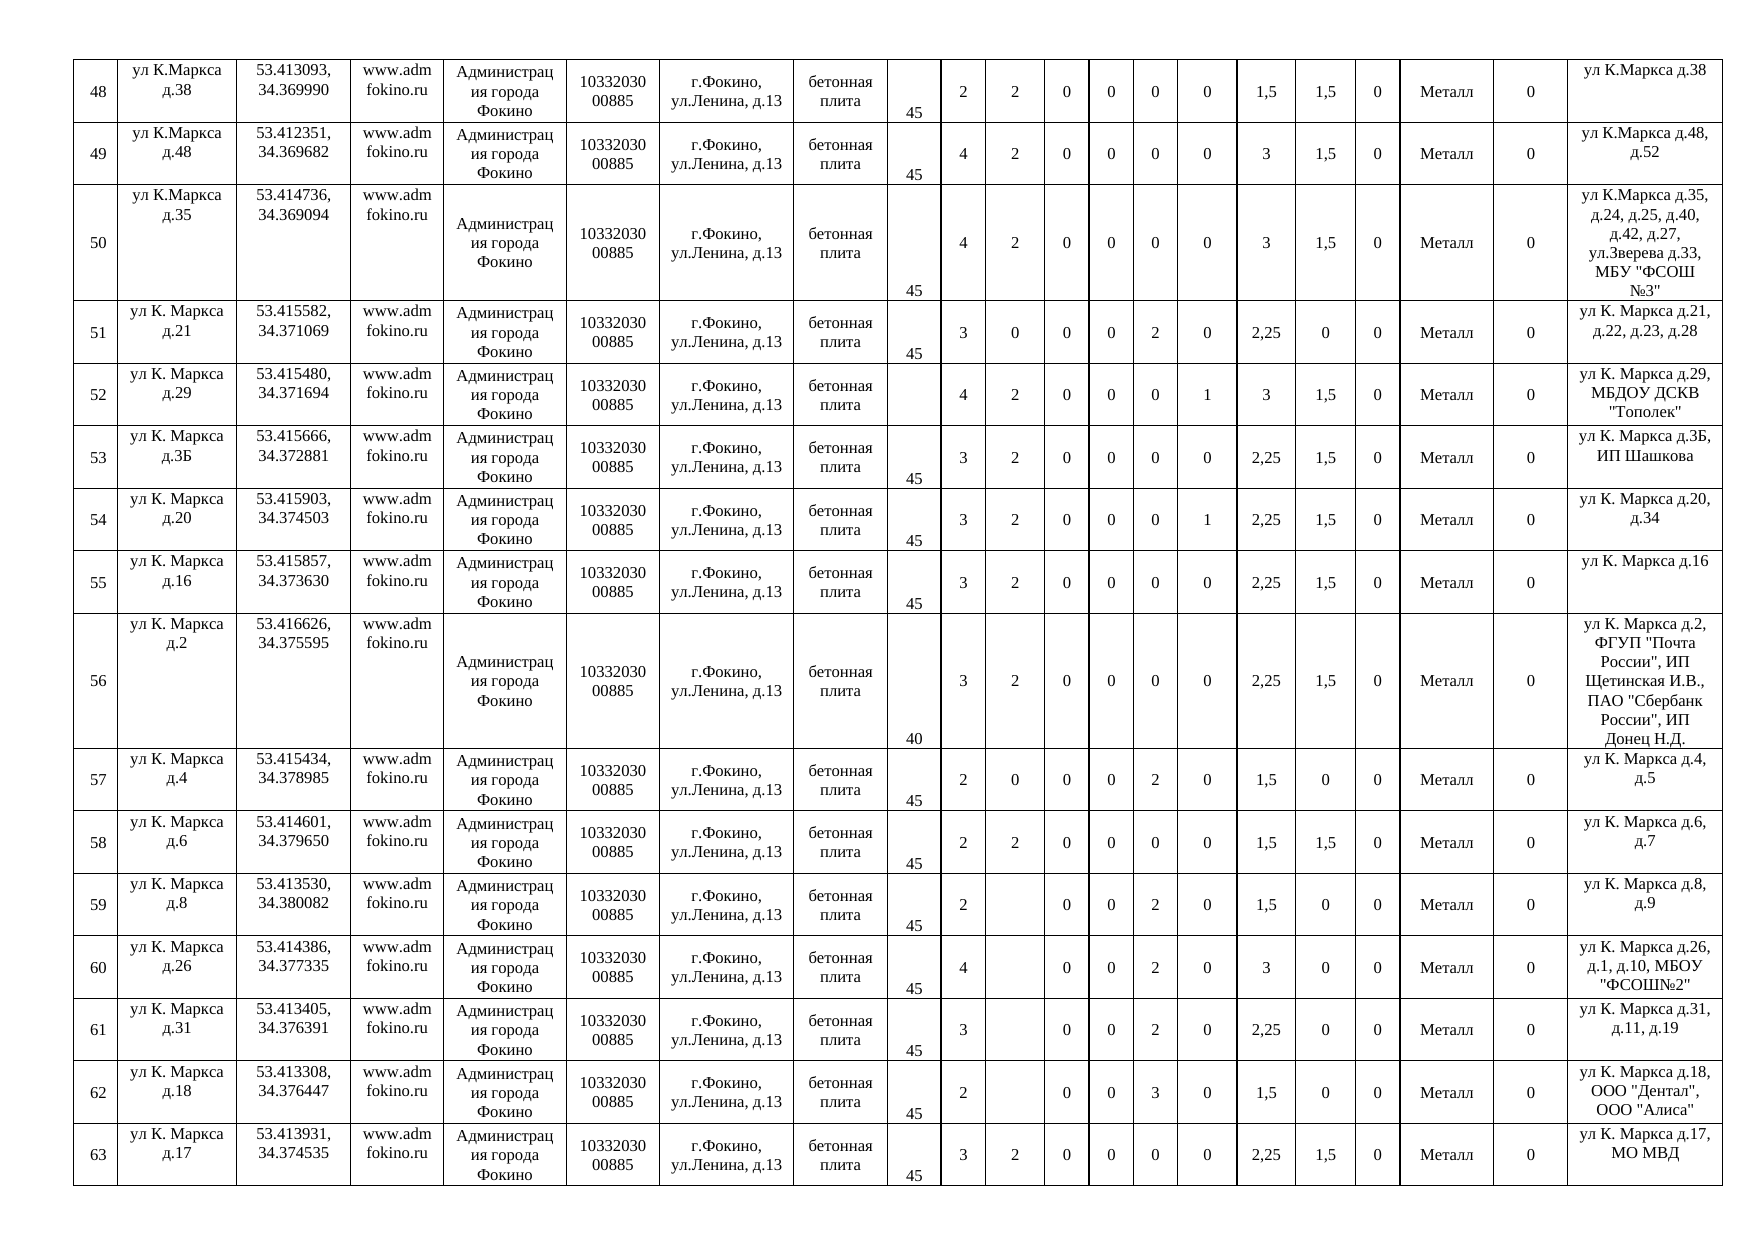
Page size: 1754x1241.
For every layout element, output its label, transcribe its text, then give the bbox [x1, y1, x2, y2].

table_cell 4 [942, 123, 985, 184]
table_cell 0 [1045, 1061, 1088, 1123]
table_cell 1,5 [1238, 874, 1295, 935]
table_cell 45 [888, 301, 940, 363]
table_cell 45 [888, 551, 940, 613]
table_cell 0 [1178, 185, 1236, 300]
table_cell www.admfokino.ru [351, 185, 443, 300]
table_cell 49 [74, 123, 117, 184]
table_cell 2 [986, 614, 1044, 748]
table_cell 0 [1494, 426, 1567, 488]
table_cell 0 [1178, 301, 1236, 363]
table_cell 1033203000885 [567, 551, 659, 613]
table_cell 53.415582, 34.371069 [237, 301, 350, 363]
table_cell бетонная плита [794, 301, 887, 363]
table_cell бетонная плита [794, 489, 887, 550]
table_cell г.Фокино, ул.Ленина, д.13 [660, 874, 793, 935]
table_cell www.admfokino.ru [351, 811, 443, 873]
table_cell 0 [1045, 123, 1088, 184]
table_cell 0 [1356, 999, 1399, 1060]
table_cell www.admfokino.ru [351, 489, 443, 550]
table_cell 3 [1238, 936, 1295, 998]
table_cell 0 [1045, 999, 1088, 1060]
table_cell 3 [942, 614, 985, 748]
table_cell 0 [1090, 301, 1133, 363]
table_cell 0 [1045, 364, 1088, 425]
table_cell 0 [986, 749, 1044, 810]
table_cell ул К.Маркса д.48 [118, 123, 236, 184]
table_cell 0 [1296, 999, 1355, 1060]
table_cell 63 [74, 1124, 117, 1185]
table_cell 0 [1134, 364, 1177, 425]
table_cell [660, 1124, 793, 1185]
table_cell ул К. Маркса д.17, МО МВД [1568, 1124, 1722, 1185]
table_cell 52 [74, 364, 117, 425]
table_cell 58 [74, 811, 117, 873]
table_cell 0 [1045, 185, 1088, 300]
table_cell ул К. Маркса д.2 [118, 614, 236, 748]
table_cell [986, 999, 1044, 1060]
table_cell 0 [1134, 489, 1177, 550]
table_cell 1,5 [1238, 749, 1295, 810]
table_cell 1033203000885 [567, 936, 659, 998]
table_cell 0 [1494, 614, 1567, 748]
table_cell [444, 60, 566, 122]
table_cell бетонная плита [794, 874, 887, 935]
table_cell 53.414386, 34.377335 [237, 936, 350, 998]
table_cell Металл [1401, 811, 1493, 873]
table_cell бетонная плита [794, 749, 887, 810]
table_cell 50 [74, 185, 117, 300]
table_cell 4 [942, 936, 985, 998]
table_cell 0 [1356, 811, 1399, 873]
table_cell Администрация города Фокино [444, 185, 566, 300]
table_cell 45 [888, 874, 940, 935]
table_cell 2,25 [1238, 999, 1295, 1060]
table_cell 0 [1296, 1061, 1355, 1123]
table_cell 0 [1090, 749, 1133, 810]
table_cell 45 [888, 811, 940, 873]
table_cell 55 [74, 551, 117, 613]
table_cell 53.415434, 34.378985 [237, 749, 350, 810]
table_cell ул К. Маркса д.18, ООО "Дентал", ООО "Алиса" [1568, 1061, 1722, 1123]
table_cell ул К. Маркса д.6, д.7 [1568, 811, 1722, 873]
table_cell 1033203000885 [567, 1124, 659, 1185]
table_cell 2 [942, 1061, 985, 1123]
table_cell ул К. Маркса д.20, д.34 [1568, 489, 1722, 550]
table_cell 0 [1178, 1124, 1236, 1185]
table_cell 0 [1494, 749, 1567, 810]
table_cell 0 [1494, 999, 1567, 1060]
table_cell 2 [986, 551, 1044, 613]
table_cell Администрация города Фокино [444, 936, 566, 998]
table_cell Администрация города Фокино [444, 614, 566, 748]
table_cell 0 [1494, 301, 1567, 363]
table_cell бетонная плита [794, 614, 887, 748]
table_cell 2,25 [1238, 426, 1295, 488]
table_cell 1,5 [1238, 1061, 1295, 1123]
table_cell 59 [74, 874, 117, 935]
table_cell Металл [1401, 551, 1493, 613]
table_cell 2 [942, 874, 985, 935]
table_cell 0 [1178, 999, 1236, 1060]
table_cell Администрация города Фокино [444, 301, 566, 363]
table_cell ул К. Маркса д.29 [118, 364, 236, 425]
table_cell 1,5 [1296, 811, 1355, 873]
table_cell г.Фокино, ул.Ленина, д.13 [660, 301, 793, 363]
table_cell Металл [1401, 614, 1493, 748]
table_cell бетонная плита [794, 364, 887, 425]
table_cell г.Фокино, ул.Ленина, д.13 [660, 551, 793, 613]
table_cell 2 [1134, 936, 1177, 998]
table_cell Администрация города Фокино [444, 551, 566, 613]
table_cell Металл [1401, 999, 1493, 1060]
table_cell 53.415666, 34.372881 [237, 426, 350, 488]
table_cell ул К. Маркса д.18 [118, 1061, 236, 1123]
table_cell ул К. Маркса д.6 [118, 811, 236, 873]
table_cell 1 [1178, 364, 1236, 425]
table_cell 1,5 [1296, 60, 1355, 122]
table_cell 0 [1356, 301, 1399, 363]
table_cell 0 [1090, 1124, 1133, 1185]
table_cell 0 [1090, 874, 1133, 935]
table_cell 2,25 [1238, 614, 1295, 748]
table_cell г.Фокино, ул.Ленина, д.13 [660, 364, 793, 425]
table_cell г.Фокино, ул.Ленина, д.13 [660, 811, 793, 873]
table_cell [888, 364, 940, 425]
table_cell 1033203000885 [567, 489, 659, 550]
table_cell 2 [1134, 874, 1177, 935]
table_cell 0 [1494, 936, 1567, 998]
table_cell 53.415480, 34.371694 [237, 364, 350, 425]
table_cell ул К.Маркса д.38 [1568, 60, 1722, 122]
table_cell 4 [942, 364, 985, 425]
table_cell 61 [74, 999, 117, 1060]
table_cell 3 [942, 1124, 985, 1185]
table_cell 1,5 [1238, 811, 1295, 873]
table_cell бетонная плита [794, 185, 887, 300]
table_cell 53.416626, 34.375595 [237, 614, 350, 748]
table_cell 3 [942, 999, 985, 1060]
table_cell 2,25 [1238, 551, 1295, 613]
table_cell 1,5 [1238, 60, 1295, 122]
table_cell 0 [1178, 551, 1236, 613]
table_cell 0 [1134, 1124, 1177, 1185]
table_cell ул К. Маркса д.3Б [118, 426, 236, 488]
table_cell 0 [1090, 489, 1133, 550]
table_cell 2,25 [1238, 489, 1295, 550]
table_cell бетонная плита [794, 551, 887, 613]
table_cell www.admfokino.ru [351, 364, 443, 425]
table_cell [986, 1061, 1044, 1123]
table_cell ул К. Маркса д.4, д.5 [1568, 749, 1722, 810]
table_cell Металл [1401, 185, 1493, 300]
table_cell ул К.Маркса д.35 [118, 185, 236, 300]
table_cell ул К. Маркса д.29, МБДОУ ДСКВ "Тополек" [1568, 364, 1722, 425]
table_cell бетонная плита [794, 426, 887, 488]
table_cell 3 [1134, 1061, 1177, 1123]
table_cell 45 [888, 1061, 940, 1123]
table_cell Металл [1401, 1124, 1493, 1185]
table_cell 2 [986, 364, 1044, 425]
table_cell ул К. Маркса д.16 [1568, 551, 1722, 613]
table_cell г.Фокино, ул.Ленина, д.13 [660, 999, 793, 1060]
table_cell 0 [1356, 936, 1399, 998]
table_cell 0 [1090, 999, 1133, 1060]
table_cell 54 [74, 489, 117, 550]
table_cell 2 [986, 185, 1044, 300]
table_cell 53.413405, 34.376391 [237, 999, 350, 1060]
table_cell 1033203000885 [567, 1061, 659, 1123]
table_cell Администрация города Фокино [444, 426, 566, 488]
table_cell 1 [1178, 489, 1236, 550]
table_cell 1,5 [1296, 426, 1355, 488]
table_cell 0 [1494, 489, 1567, 550]
table_cell 2 [986, 426, 1044, 488]
table_cell 0 [1356, 426, 1399, 488]
table_cell ул К. Маркса д.21 [118, 301, 236, 363]
table_cell 2 [986, 60, 1044, 122]
table_cell 0 [1045, 749, 1088, 810]
table_cell 1033203000885 [567, 301, 659, 363]
table_cell 0 [1178, 936, 1236, 998]
table_cell 1033203000885 [567, 60, 659, 122]
table_cell 3 [1238, 364, 1295, 425]
table_cell Администрация города Фокино [444, 1061, 566, 1123]
table_cell 45 [888, 1124, 940, 1185]
table_cell ул К. Маркса д.2, ФГУП "Почта России", ИП Щетинская И.В., ПАО "Сбербанк России", ИП Донец Н.Д. [1568, 614, 1722, 748]
table_cell 0 [1178, 426, 1236, 488]
table_cell www.admfokino.ru [351, 426, 443, 488]
table_cell ул К. Маркса д.31 [118, 999, 236, 1060]
table_cell 0 [1356, 614, 1399, 748]
table_cell Администрация города Фокино [444, 489, 566, 550]
table_cell 0 [1045, 301, 1088, 363]
table_cell 0 [1178, 811, 1236, 873]
table_cell 0 [1134, 551, 1177, 613]
table_cell 53 [74, 426, 117, 488]
table_cell г.Фокино, ул.Ленина, д.13 [660, 426, 793, 488]
table_cell 53.415857, 34.373630 [237, 551, 350, 613]
table_cell 0 [1494, 1124, 1567, 1185]
table_cell 4 [942, 185, 985, 300]
table_cell 3 [1238, 185, 1295, 300]
table_cell 1,5 [1296, 185, 1355, 300]
table_cell г.Фокино, ул.Ленина, д.13 [660, 1061, 793, 1123]
table_cell www.admfokino.ru [351, 749, 443, 810]
table_cell 0 [1045, 489, 1088, 550]
table_cell [986, 936, 1044, 998]
table_cell ул К. Маркса д.31, д.11, д.19 [1568, 999, 1722, 1060]
table_cell 2 [1134, 749, 1177, 810]
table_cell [444, 1124, 566, 1185]
table_cell 1033203000885 [567, 614, 659, 748]
table_cell 0 [1090, 60, 1133, 122]
table_cell 53.413093, 34.369990 [237, 60, 350, 122]
table_cell 48 [74, 60, 117, 122]
table_cell ул К. Маркса д.17 [118, 1124, 236, 1185]
table_cell 0 [1178, 874, 1236, 935]
table_cell ул К.Маркса д.48, д.52 [1568, 123, 1722, 184]
table_cell 1,5 [1296, 123, 1355, 184]
table_cell 1033203000885 [567, 874, 659, 935]
table_cell 0 [1494, 185, 1567, 300]
table_cell 56 [74, 614, 117, 748]
table_cell ул К. Маркса д.8 [118, 874, 236, 935]
table_cell 2,25 [1238, 301, 1295, 363]
table_cell 0 [1494, 364, 1567, 425]
table_cell 0 [1178, 60, 1236, 122]
table_cell 3 [942, 426, 985, 488]
table_cell Металл [1401, 874, 1493, 935]
table_cell 2 [986, 811, 1044, 873]
table_cell 0 [1045, 874, 1088, 935]
table_cell 0 [1090, 426, 1133, 488]
table_cell www.admfokino.ru [351, 1124, 443, 1185]
table_cell 2 [986, 123, 1044, 184]
table_cell Металл [1401, 364, 1493, 425]
table_cell 0 [1178, 614, 1236, 748]
table_cell 40 [888, 614, 940, 748]
table_cell 45 [888, 123, 940, 184]
table_cell 53.414601, 34.379650 [237, 811, 350, 873]
table_cell 53.414736, 34.369094 [237, 185, 350, 300]
table_cell 0 [1178, 749, 1236, 810]
table_cell 0 [1356, 749, 1399, 810]
table_cell 0 [1045, 936, 1088, 998]
table_cell 0 [986, 301, 1044, 363]
table_cell 0 [1178, 123, 1236, 184]
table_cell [660, 60, 793, 122]
table_cell 0 [1356, 489, 1399, 550]
table_cell 0 [1134, 614, 1177, 748]
table_cell 1,5 [1296, 1124, 1355, 1185]
table_cell 0 [1494, 811, 1567, 873]
table_cell 1033203000885 [567, 123, 659, 184]
table_cell 3 [1238, 123, 1295, 184]
table_cell 0 [1356, 874, 1399, 935]
table_cell 2 [942, 60, 985, 122]
table_cell www.admfokino.ru [351, 301, 443, 363]
table_cell Администрация города Фокино [444, 811, 566, 873]
table_cell 1,5 [1296, 364, 1355, 425]
table_cell 62 [74, 1061, 117, 1123]
table_cell 45 [888, 185, 940, 300]
table_cell Металл [1401, 489, 1493, 550]
table_cell 3 [942, 489, 985, 550]
table_cell www.admfokino.ru [351, 1061, 443, 1123]
table_cell 53.412351, 34.369682 [237, 123, 350, 184]
table_cell 0 [1494, 551, 1567, 613]
table_cell бетонная плита [794, 936, 887, 998]
table_cell ул К.Маркса д.35, д.24, д.25, д.40, д.42, д.27, ул.Зверева д.33, МБУ "ФСОШ №3" [1568, 185, 1722, 300]
table_cell 53.415903, 34.374503 [237, 489, 350, 550]
table_cell ул К. Маркса д.4 [118, 749, 236, 810]
table_cell ул К. Маркса д.16 [118, 551, 236, 613]
table_cell 1033203000885 [567, 185, 659, 300]
table_cell ул К. Маркса д.26, д.1, д.10, МБОУ "ФСОШ№2" [1568, 936, 1722, 998]
table_cell 0 [1494, 874, 1567, 935]
table_cell 3 [942, 301, 985, 363]
table_cell 0 [1296, 749, 1355, 810]
table_cell 0 [1090, 614, 1133, 748]
table_cell 45 [888, 749, 940, 810]
table_cell Администрация города Фокино [444, 749, 566, 810]
table_cell 2 [986, 1124, 1044, 1185]
table_cell 0 [1134, 811, 1177, 873]
table_cell 0 [1356, 551, 1399, 613]
table_cell г.Фокино, ул.Ленина, д.13 [660, 489, 793, 550]
table_cell бетонная плита [794, 999, 887, 1060]
table_cell 0 [1356, 364, 1399, 425]
table_cell 0 [1356, 60, 1399, 122]
table_cell 0 [1356, 185, 1399, 300]
table_cell 0 [1090, 123, 1133, 184]
table_cell 0 [1134, 60, 1177, 122]
table_cell 1033203000885 [567, 811, 659, 873]
table_cell 0 [1296, 936, 1355, 998]
table_cell 1033203000885 [567, 426, 659, 488]
table_cell www.admfokino.ru [351, 123, 443, 184]
table_cell Металл [1401, 426, 1493, 488]
table_cell 0 [1134, 426, 1177, 488]
table_cell 57 [74, 749, 117, 810]
table_cell www.admfokino.ru [351, 60, 443, 122]
table_cell 0 [1090, 811, 1133, 873]
table_cell www.admfokino.ru [351, 999, 443, 1060]
table_cell 0 [1356, 1061, 1399, 1123]
table_cell 0 [1178, 1061, 1236, 1123]
table_cell www.admfokino.ru [351, 551, 443, 613]
table_cell 0 [1356, 123, 1399, 184]
table_cell Администрация города Фокино [444, 364, 566, 425]
table_cell 0 [1296, 874, 1355, 935]
table_cell 3 [942, 551, 985, 613]
table_cell бетонная плита [794, 811, 887, 873]
table_cell 0 [1045, 811, 1088, 873]
table_cell 45 [888, 426, 940, 488]
table_cell 0 [1494, 60, 1567, 122]
table_cell Металл [1401, 1061, 1493, 1123]
table_cell 1033203000885 [567, 999, 659, 1060]
table_cell 0 [1090, 185, 1133, 300]
table_cell 0 [1296, 301, 1355, 363]
table_cell 0 [1045, 1124, 1088, 1185]
table_cell 0 [1090, 364, 1133, 425]
table_cell бетонная плита [794, 123, 887, 184]
table_cell 0 [1356, 1124, 1399, 1185]
table_cell Металл [1401, 60, 1493, 122]
table_cell 0 [1134, 185, 1177, 300]
table_cell 2,25 [1238, 1124, 1295, 1185]
table_cell 2 [986, 489, 1044, 550]
table_cell 2 [1134, 999, 1177, 1060]
table_cell 60 [74, 936, 117, 998]
table_cell бетонная плита [794, 60, 887, 122]
table_cell Металл [1401, 936, 1493, 998]
table_cell ул К. Маркса д.8, д.9 [1568, 874, 1722, 935]
table_cell 0 [1045, 614, 1088, 748]
table_cell 1033203000885 [567, 749, 659, 810]
table_cell бетонная плита [794, 1124, 887, 1185]
table_cell 45 [888, 60, 940, 122]
table_cell 1,5 [1296, 551, 1355, 613]
table_cell 2 [942, 749, 985, 810]
table_cell [986, 874, 1044, 935]
table_cell Администрация города Фокино [444, 123, 566, 184]
table_cell Металл [1401, 123, 1493, 184]
table_cell 2 [1134, 301, 1177, 363]
table_cell 2 [942, 811, 985, 873]
table_cell 0 [1494, 123, 1567, 184]
table_cell www.admfokino.ru [351, 614, 443, 748]
table_cell 0 [1090, 936, 1133, 998]
table_cell бетонная плита [794, 1061, 887, 1123]
table_cell 45 [888, 936, 940, 998]
table_cell ул К.Маркса д.38 [118, 60, 236, 122]
table_cell 0 [1090, 551, 1133, 613]
table_cell 1,5 [1296, 614, 1355, 748]
table_cell 53.413931, 34.374535 [237, 1124, 350, 1185]
table_cell www.admfokino.ru [351, 936, 443, 998]
table_cell 1,5 [1296, 489, 1355, 550]
table_cell Металл [1401, 301, 1493, 363]
table_cell 0 [1045, 551, 1088, 613]
table_cell Администрация города Фокино [444, 874, 566, 935]
table_cell г.Фокино, ул.Ленина, д.13 [660, 185, 793, 300]
table_cell ул К. Маркса д.26 [118, 936, 236, 998]
table_cell 45 [888, 489, 940, 550]
table_cell 1033203000885 [567, 364, 659, 425]
table_cell ул К. Маркса д.20 [118, 489, 236, 550]
table_cell г.Фокино, ул.Ленина, д.13 [660, 123, 793, 184]
table_cell 53.413530, 34.380082 [237, 874, 350, 935]
table_cell 0 [1090, 1061, 1133, 1123]
table_cell 0 [1134, 123, 1177, 184]
table_cell www.admfokino.ru [351, 874, 443, 935]
table_cell 45 [888, 999, 940, 1060]
table_cell 0 [1045, 426, 1088, 488]
table_cell ул К. Маркса д.3Б, ИП Шашкова [1568, 426, 1722, 488]
table_cell Администрация города Фокино [444, 999, 566, 1060]
table_cell ул К. Маркса д.21, д.22, д.23, д.28 [1568, 301, 1722, 363]
table_cell 51 [74, 301, 117, 363]
table_cell г.Фокино, ул.Ленина, д.13 [660, 749, 793, 810]
table_cell Металл [1401, 749, 1493, 810]
table_cell г.Фокино, ул.Ленина, д.13 [660, 936, 793, 998]
table_cell 0 [1494, 1061, 1567, 1123]
table_cell г.Фокино, ул.Ленина, д.13 [660, 614, 793, 748]
table_cell 53.413308, 34.376447 [237, 1061, 350, 1123]
table_cell 0 [1045, 60, 1088, 122]
